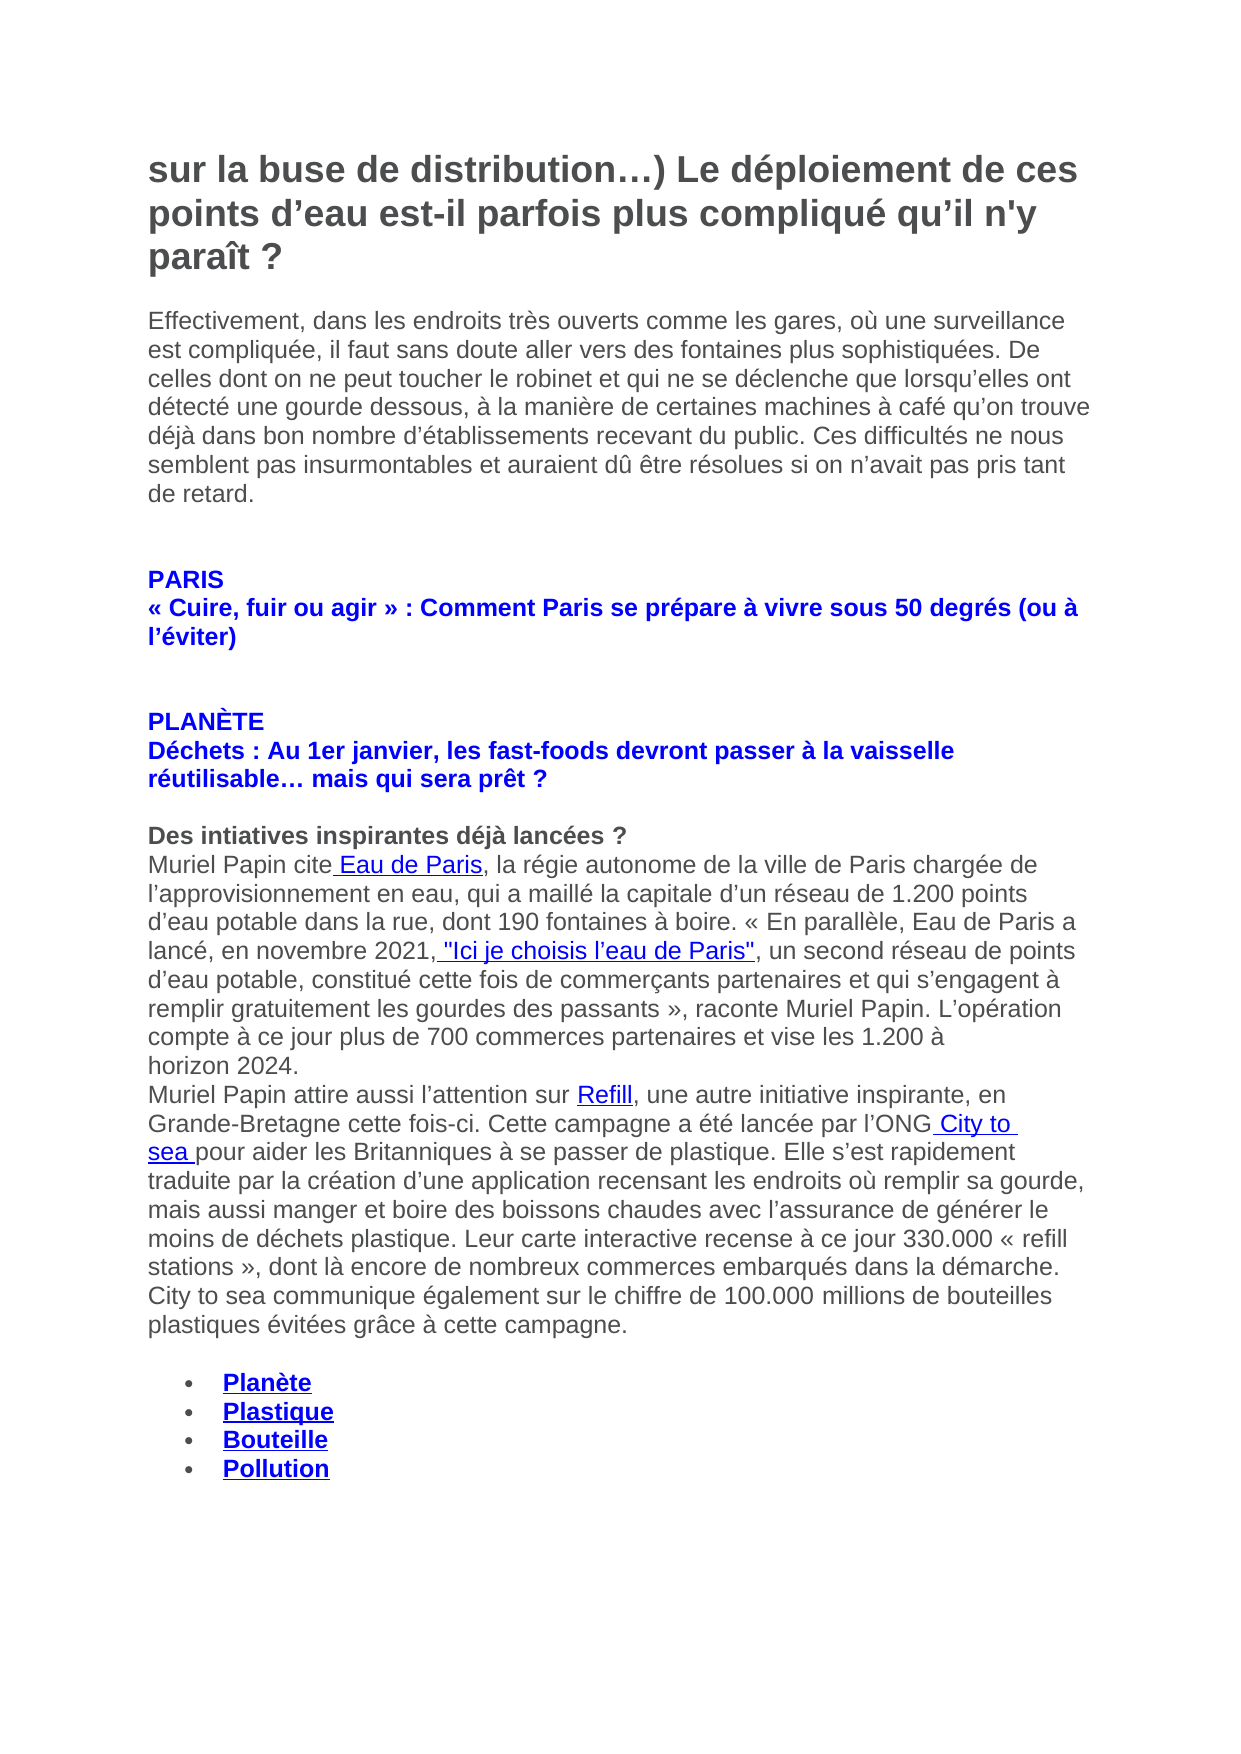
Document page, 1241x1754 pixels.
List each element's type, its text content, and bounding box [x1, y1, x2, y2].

text PLANÈTE [148, 707, 1093, 736]
text PARIS [148, 564, 1093, 593]
list Pollution [185, 1454, 1093, 1483]
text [148, 148, 1093, 277]
list Planète [185, 1368, 1093, 1397]
text Muriel Papin attire aussi l’attention sur Refill, une autre initiative inspirante, en Grande-Bretagne cette fois-ci. Cette campagne a été lancée par l’ONG City to sea pour aider les Britanniques à se passer de plastique. Elle s’est rapidement traduite par la création d’une application recensant les endroits où remplir sa gourde, mais aussi manger et boire des boissons chaudes avec l’assurance de générer le moins de déchets plastique. Leur carte interactive recense à ce jour 330.000 « refill stations », dont là encore de nombreux commerces embarqués dans la démarche. City to sea communique également sur le chiffre de 100.000 millions de bouteilles plastiques évitées grâce à cette campagne. [148, 1080, 1093, 1339]
text Des intiatives inspirantes déjà lancées ? [148, 821, 1093, 850]
list Bouteille [185, 1425, 1093, 1454]
text Effectivement, dans les endroits très ouverts comme les gares, où une surveillance est compliquée, il faut sans doute aller vers des fontaines plus sophistiquées. De celles dont on ne peut toucher le robinet et qui ne se déclenche que lorsqu’elles ont détecté une gourde dessous, à la manière de certaines machines à café qu’on trouve déjà dans bon nombre d’établissements recevant du public. Ces difficultés ne nous semblent pas insurmontables et auraient dû être résolues si on n’avait pas pris tant de retard. [148, 306, 1093, 507]
text Déchets : Au 1er janvier, les fast-foods devront passer à la vaisselle réutilisable… mais qui sera prêt ? [148, 736, 1093, 793]
text Muriel Papin cite Eau de Paris, la régie autonome de la ville de Paris chargée de l’approvisionnement en eau, qui a maillé la capitale d’un réseau de 1.200 points d’eau potable dans la rue, dont 190 fontaines à boire. « En parallèle, Eau de Paris a lancé, en novembre 2021, "Ici je choisis l’eau de Paris", un second réseau de points d’eau potable, constitué cette fois de commerçants partenaires et qui s’engagent à remplir gratuitement les gourdes des passants », raconte Muriel Papin. L’opération compte à ce jour plus de 700 commerces partenaires et vise les 1.200 à horizon 2024. [148, 850, 1093, 1080]
text « Cuire, fuir ou agir » : Comment Paris se prépare à vivre sous 50 degrés (ou à l’éviter) [148, 593, 1093, 651]
list Plastique [185, 1397, 1093, 1425]
